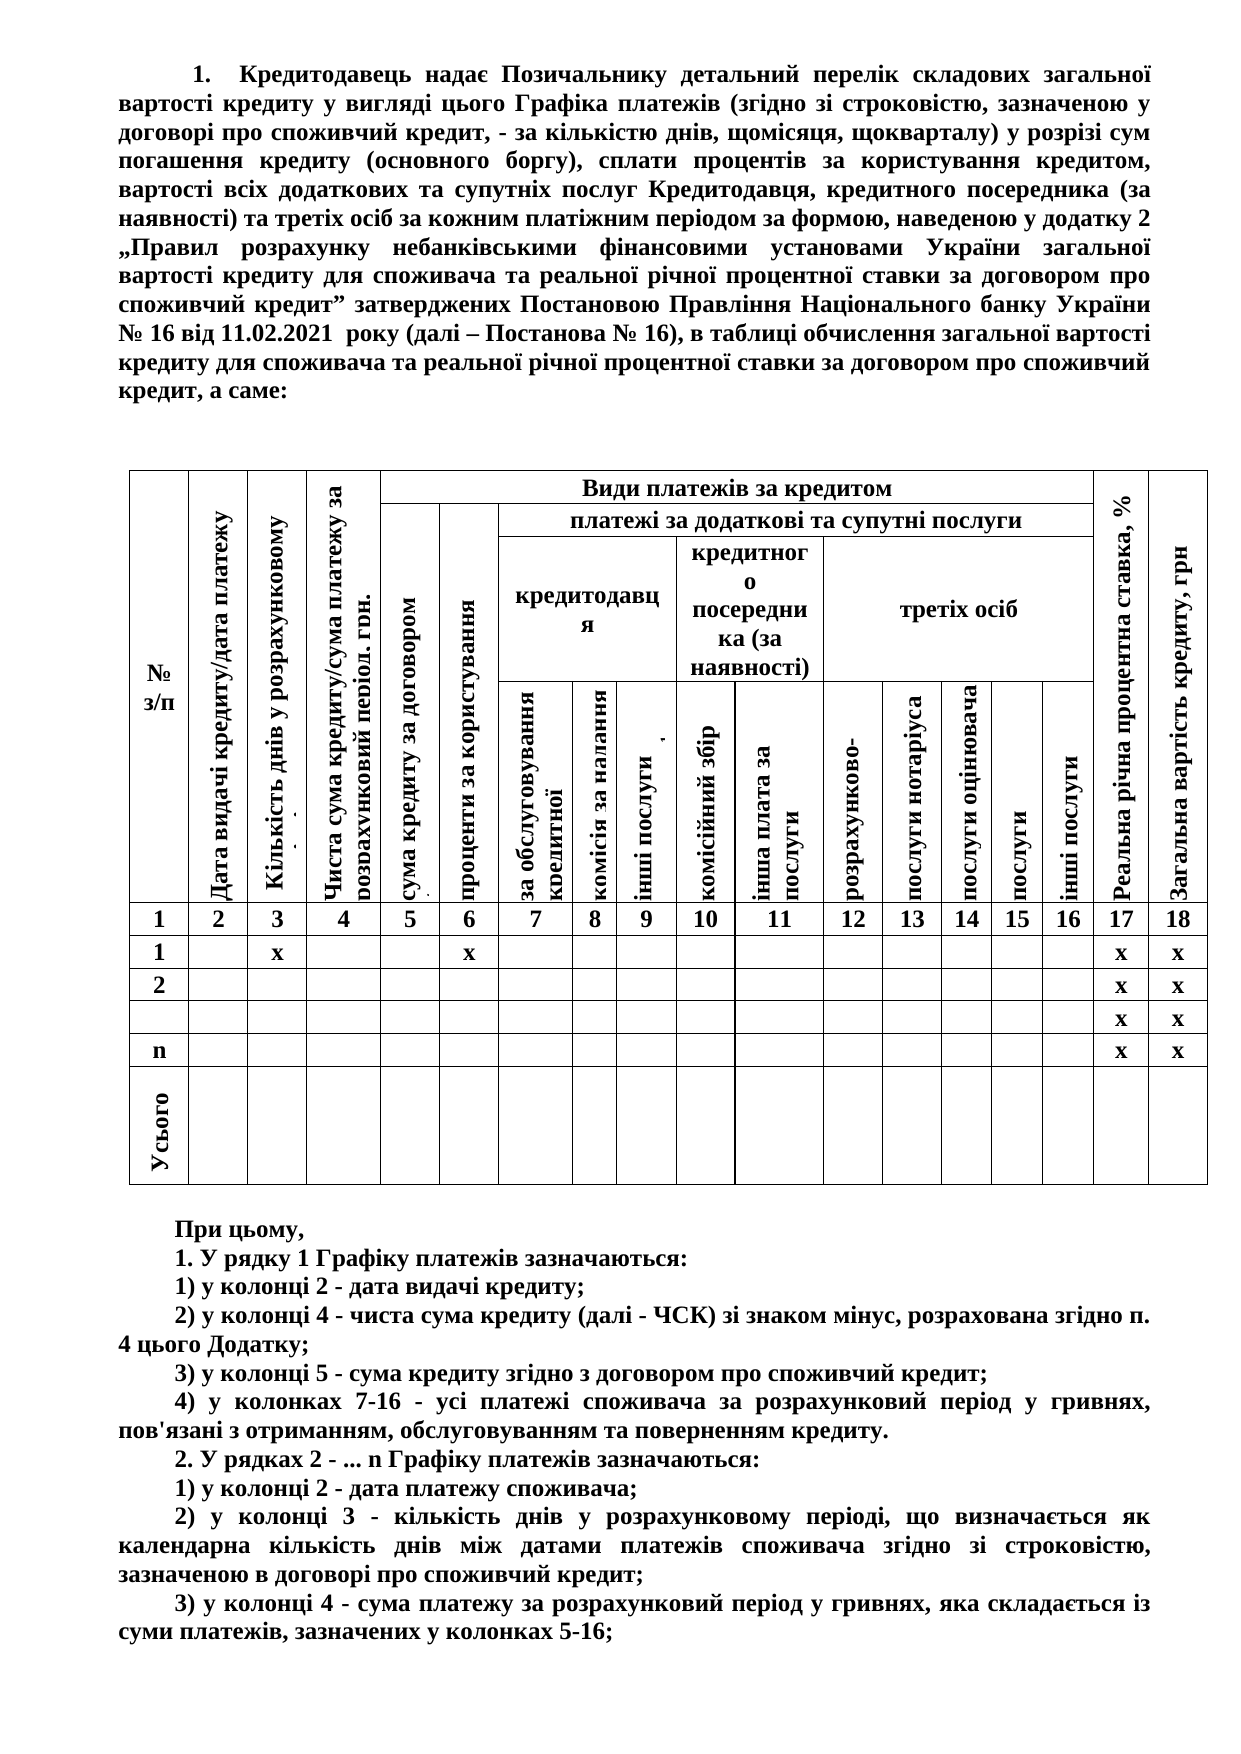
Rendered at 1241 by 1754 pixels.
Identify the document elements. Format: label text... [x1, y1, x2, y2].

table_cell 11 [736, 903, 823, 935]
table_cell [307, 1067, 380, 1184]
table_cell [992, 936, 1042, 967]
table_cell [381, 1034, 439, 1066]
table_header Загальна вартість кредиту, грн [1149, 471, 1207, 902]
table_cell інша плата за послуги кредитного посередника1 [736, 682, 823, 902]
table_header Чиста сума кредиту/сума платежу за розрахунковий період, грн. [307, 471, 380, 902]
table_cell [440, 1001, 498, 1033]
table_cell послуги оцінювача [942, 682, 991, 902]
table_cell 8 [573, 903, 616, 935]
table_cell [992, 1067, 1042, 1184]
table_cell х [1094, 1034, 1148, 1066]
table_cell х [1149, 969, 1207, 1000]
table_cell [307, 1034, 380, 1066]
table_cell [736, 1067, 823, 1184]
table_cell х [1149, 936, 1207, 967]
table_cell інші послуги третіх осіб1 [1043, 682, 1093, 902]
table_cell [1043, 936, 1093, 967]
table_cell [573, 936, 616, 967]
table_cell [499, 1067, 572, 1184]
table_cell [824, 1067, 882, 1184]
table_cell комісійний збір [677, 682, 734, 902]
table_cell [992, 1034, 1042, 1066]
table_cell [499, 1001, 572, 1033]
text 1) у колонці 2 - дата видачі кредиту; [118, 1271, 1152, 1300]
text 4) у колонках 7-16 - усі платежі споживача за розрахунковий період у гривнях, пов'язані з отриманням, обслуговуванням та поверненням кредиту. [118, 1386, 1152, 1444]
table_cell 4 [307, 903, 380, 935]
table_cell [1149, 1067, 1207, 1184]
table_cell [1043, 1001, 1093, 1033]
table_header Реальна річна процентна ставка, % [1094, 471, 1148, 902]
table_cell [307, 936, 380, 967]
table_cell [307, 969, 380, 1000]
table_cell [440, 969, 498, 1000]
text 3) у колонці 4 - сума платежу за розрахунковий період у гривнях, яка складається із суми платежів, зазначених у колонках 5-16; [118, 1588, 1152, 1645]
table_cell [677, 1034, 734, 1066]
table_cell [573, 1034, 616, 1066]
table_cell х [1094, 1001, 1148, 1033]
table_cell [499, 1034, 572, 1066]
table_cell сума кредиту за договором /погашення суми кредиту [381, 504, 439, 902]
table_cell [883, 1067, 941, 1184]
table_cell Усього [130, 1067, 188, 1184]
table_cell [942, 969, 991, 1000]
table_cell послуги нотаріуса [883, 682, 941, 902]
table_cell [189, 1067, 247, 1184]
table_cell [617, 1034, 676, 1066]
table_cell [677, 1001, 734, 1033]
table_cell 14 [942, 903, 991, 935]
table_cell третіх осіб [824, 537, 1093, 681]
table_cell [942, 936, 991, 967]
table_cell 2 [189, 903, 247, 935]
table_cell кредитодавця [499, 537, 676, 681]
table_cell 12 [824, 903, 882, 935]
table_cell [736, 936, 823, 967]
table_cell [617, 936, 676, 967]
text 1. Кредитодавець надає Позичальнику детальний перелік складових загальної вартості кредиту у вигляді цього Графіка платежів (згідно зі строковістю, зазначеною у договорі про споживчий кредит, - за кількістю днів, щомісяця, щокварталу) у розрізі сум погашення кредиту (основного боргу), сплати процентів за користування кредитом, вартості всіх додаткових та супутніх послуг Кредитодавця, кредитного посередника (за наявності) та третіх осіб за кожним платіжним періодом за формою, наведеною у додатку 2 „Правил розрахунку небанківськими фінансовими установами України загальної вартості кредиту для споживача та реальної річної процентної ставки за договором про споживчий кредит” затверджених Постановою Правління Національного банку України № 16 від 11.02.2021 року (далі – Постанова № 16), в таблиці обчислення загальної вартості кредиту для споживача та реальної річної процентної ставки за договором про споживчий кредит, а саме: [118, 59, 1152, 404]
table_header Дата видачі кредиту/дата платежу [189, 471, 247, 902]
text 2. У рядках 2 - ... n Графіку платежів зазначаються: [118, 1444, 1152, 1473]
table_cell [189, 1034, 247, 1066]
table_cell комісія за надання кредиту [573, 682, 616, 902]
table_cell [1043, 969, 1093, 1000]
table_cell [307, 1001, 380, 1033]
table_cell n [130, 1034, 188, 1066]
table_cell [573, 1067, 616, 1184]
table_cell [992, 1001, 1042, 1033]
table_cell за обслуговування кредитної заборгованості [499, 682, 572, 902]
table_cell [677, 969, 734, 1000]
table_cell проценти за користування кредитом [440, 504, 498, 902]
table_cell [248, 1067, 306, 1184]
table_header Види платежів за кредитом [381, 471, 1093, 503]
table_cell [499, 969, 572, 1000]
table_cell [942, 1067, 991, 1184]
table_cell 6 [440, 903, 498, 935]
table_cell [381, 1067, 439, 1184]
table_cell [883, 1001, 941, 1033]
table_cell [248, 1034, 306, 1066]
table_cell [189, 936, 247, 967]
table_cell [381, 969, 439, 1000]
table_cell [381, 1001, 439, 1033]
table_cell [440, 1034, 498, 1066]
table_cell х [440, 936, 498, 967]
table_cell розрахунково-касове обслуговування [824, 682, 882, 902]
table_cell [1094, 1067, 1148, 1184]
table_cell платежі за додаткові та супутні послуги [499, 504, 1093, 536]
table_cell [1043, 1067, 1093, 1184]
table_header № з/п [130, 471, 188, 902]
table_cell [189, 969, 247, 1000]
table_cell х [248, 936, 306, 967]
table_cell 16 [1043, 903, 1093, 935]
table_cell кредитного посередника (за наявності) [677, 537, 823, 681]
text 1. У рядку 1 Графіку платежів зазначаються: [118, 1243, 1152, 1271]
table_cell 1 [130, 903, 188, 935]
table_cell [248, 969, 306, 1000]
table_cell [883, 969, 941, 1000]
text 3) у колонці 5 - сума кредиту згідно з договором про споживчий кредит; [118, 1358, 1152, 1386]
table_cell 13 [883, 903, 941, 935]
table_cell послуги страховика [992, 682, 1042, 902]
table_cell інші послуги кредитодавця1 [617, 682, 676, 902]
table_cell 15 [992, 903, 1042, 935]
text 2) у колонці 4 - чиста сума кредиту (далі - ЧСК) зі знаком мінус, розрахована згідно п. 4 цього Додатку; [118, 1300, 1152, 1358]
table_cell [573, 1001, 616, 1033]
text 1) у колонці 2 - дата платежу споживача; [118, 1473, 1152, 1501]
table_cell 18 [1149, 903, 1207, 935]
table_cell [381, 936, 439, 967]
table_cell [942, 1034, 991, 1066]
table_cell [617, 969, 676, 1000]
table_cell [992, 969, 1042, 1000]
table_cell [617, 1067, 676, 1184]
table_cell [248, 1001, 306, 1033]
table_cell [824, 1001, 882, 1033]
table_cell [824, 969, 882, 1000]
table_cell 1 [130, 936, 188, 967]
table_cell 2 [130, 969, 188, 1000]
table_cell [883, 1034, 941, 1066]
table_cell 17 [1094, 903, 1148, 935]
table_cell [499, 936, 572, 967]
table_header Кількість днів у розрахунковому періоді [248, 471, 306, 902]
table_cell [736, 1034, 823, 1066]
table_cell [824, 1034, 882, 1066]
table_cell х [1094, 969, 1148, 1000]
text 2) у колонці 3 - кількість днів у розрахунковому періоді, що визначається як календарна кількість днів між датами платежів споживача згідно зі строковістю, зазначеною в договорі про споживчий кредит; [118, 1501, 1152, 1588]
table_cell 10 [677, 903, 734, 935]
table_cell [942, 1001, 991, 1033]
table_cell [189, 1001, 247, 1033]
text При цьому, [118, 1214, 1152, 1243]
table_cell [736, 1001, 823, 1033]
table_cell [677, 936, 734, 967]
table_cell [573, 969, 616, 1000]
table_cell 9 [617, 903, 676, 935]
table_cell [736, 969, 823, 1000]
table_cell [824, 936, 882, 967]
table_cell [883, 936, 941, 967]
table_cell [440, 1067, 498, 1184]
table_cell 5 [381, 903, 439, 935]
table_cell х [1094, 936, 1148, 967]
table_cell 3 [248, 903, 306, 935]
table_cell х [1149, 1034, 1207, 1066]
table_cell [677, 1067, 734, 1184]
table_cell [1043, 1034, 1093, 1066]
table_cell [130, 1001, 188, 1033]
table_cell [617, 1001, 676, 1033]
table_cell 7 [499, 903, 572, 935]
table_cell х [1149, 1001, 1207, 1033]
